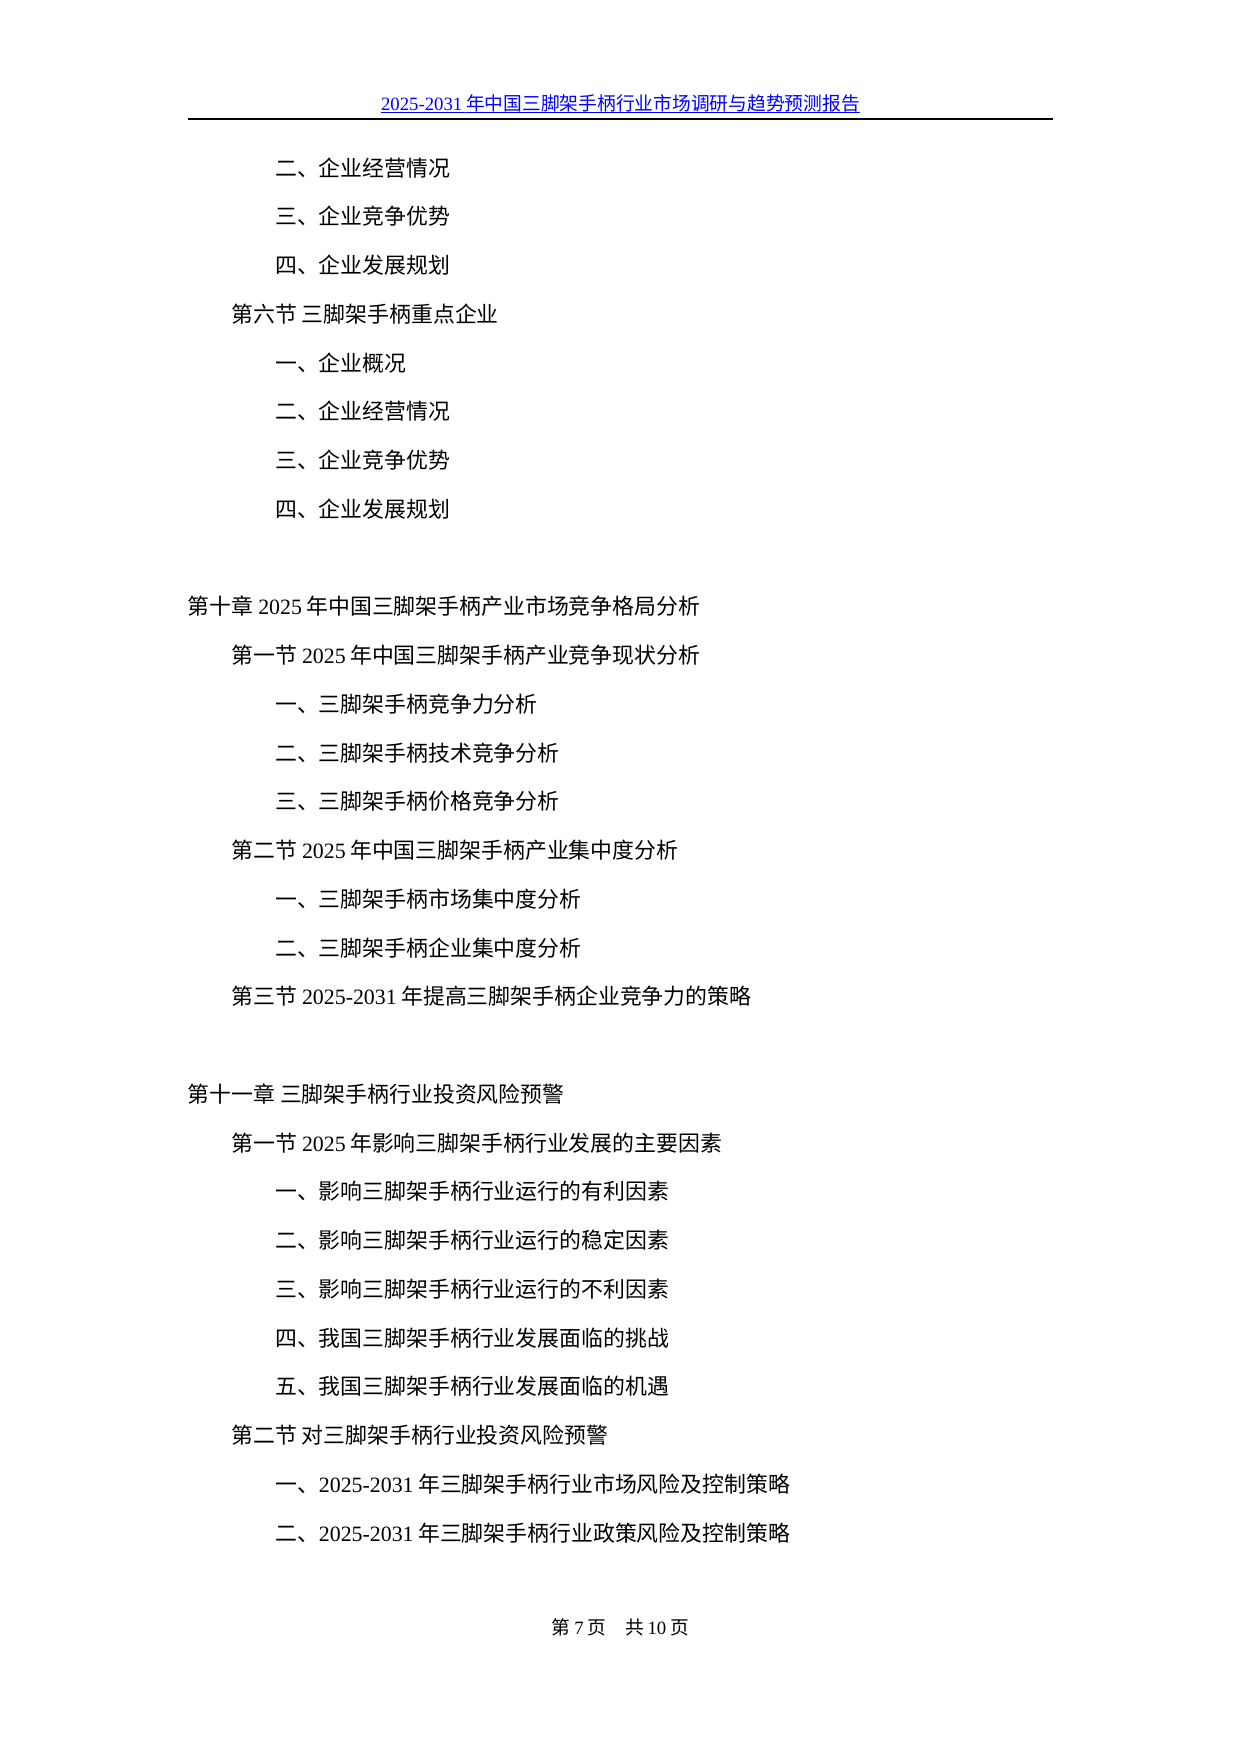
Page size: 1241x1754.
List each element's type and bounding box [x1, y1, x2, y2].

text [187, 150, 1053, 1548]
